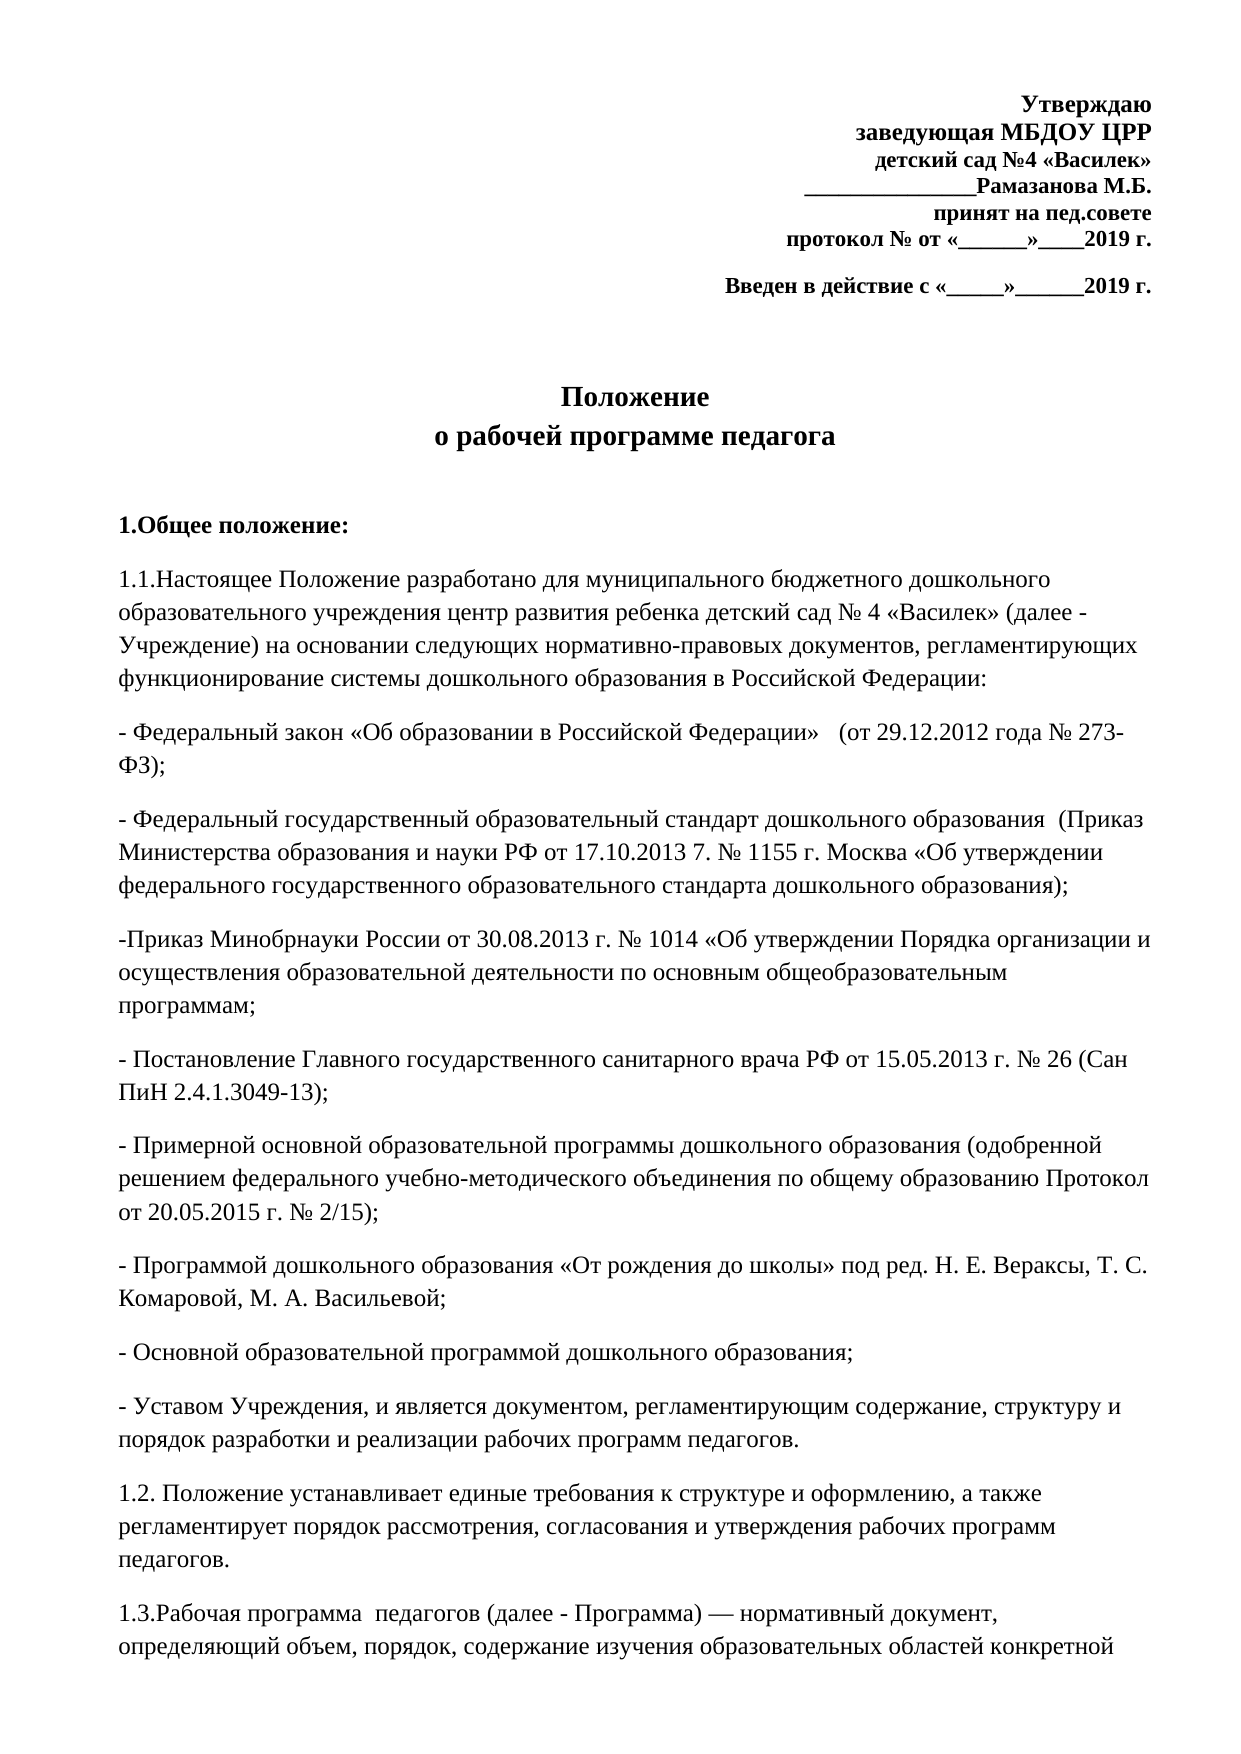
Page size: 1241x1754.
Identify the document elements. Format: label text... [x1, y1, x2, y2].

text 1.Общее положение: [118, 477, 1152, 539]
text -Приказ Минобрнауки России от 30.08.2013 г. № 1014 «Об утверждении Порядка организации и осуществления образовательной деятельности по основным общеобразовательным программам; [118, 924, 1152, 1018]
text Введен в действие с «_____»______2019 г. [177, 272, 1152, 299]
text - Федеральный государственный образовательный стандарт дошкольного образования (Приказ Министерства образования и науки РФ от 17.10.2013 7. № 1155 г. Москва «Об утверждении федерального государственного образовательного стандарта дошкольного образования); [118, 804, 1152, 899]
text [118, 1598, 1152, 1660]
text Утверждаю заведующая МБДОУ ЦРР детский сад №4 «Василек» _______________Рамазанова М.Б. принят на пед.совете протокол № от «______»____2019 г. [118, 89, 1152, 252]
text - Программой дошкольного образования «От рождения до школы» под ред. Н. Е. Вераксы, Т. С. Комаровой, М. А. Васильевой; [118, 1250, 1152, 1312]
text - Уставом Учреждения, и является документом, регламентирующим содержание, структуру и порядок разработки и реализации рабочих программ педагогов. [118, 1391, 1152, 1453]
text 1.1.Настоящее Положение разработано для муниципального бюджетного дошкольного образовательного учреждения центр развития ребенка детский сад № 4 «Василек» (далее - Учреждение) на основании следующих нормативно-правовых документов, регламентирующих функционирование системы дошкольного образования в Российской Федерации: [118, 564, 1152, 692]
text - Федеральный закон «Об образовании в Российской Федерации» (от 29.12.2012 года № 273-ФЗ); [118, 717, 1152, 779]
text - Основной образовательной программой дошкольного образования; [118, 1337, 1152, 1366]
text - Постановление Главного государственного санитарного врача РФ от 15.05.2013 г. № 26 (Сан ПиН 2.4.1.3049-13); [118, 1044, 1152, 1105]
text Положение о рабочей программе педагога [118, 379, 1152, 451]
text - Примерной основной образовательной программы дошкольного образования (одобренной решением федерального учебно-методического объединения по общему образованию Протокол от 20.05.2015 г. № 2/15); [118, 1131, 1152, 1225]
text 1.2. Положение устанавливает единые требования к структуре и оформлению, а также регламентирует порядок рассмотрения, согласования и утверждения рабочих программ педагогов. [118, 1478, 1152, 1573]
